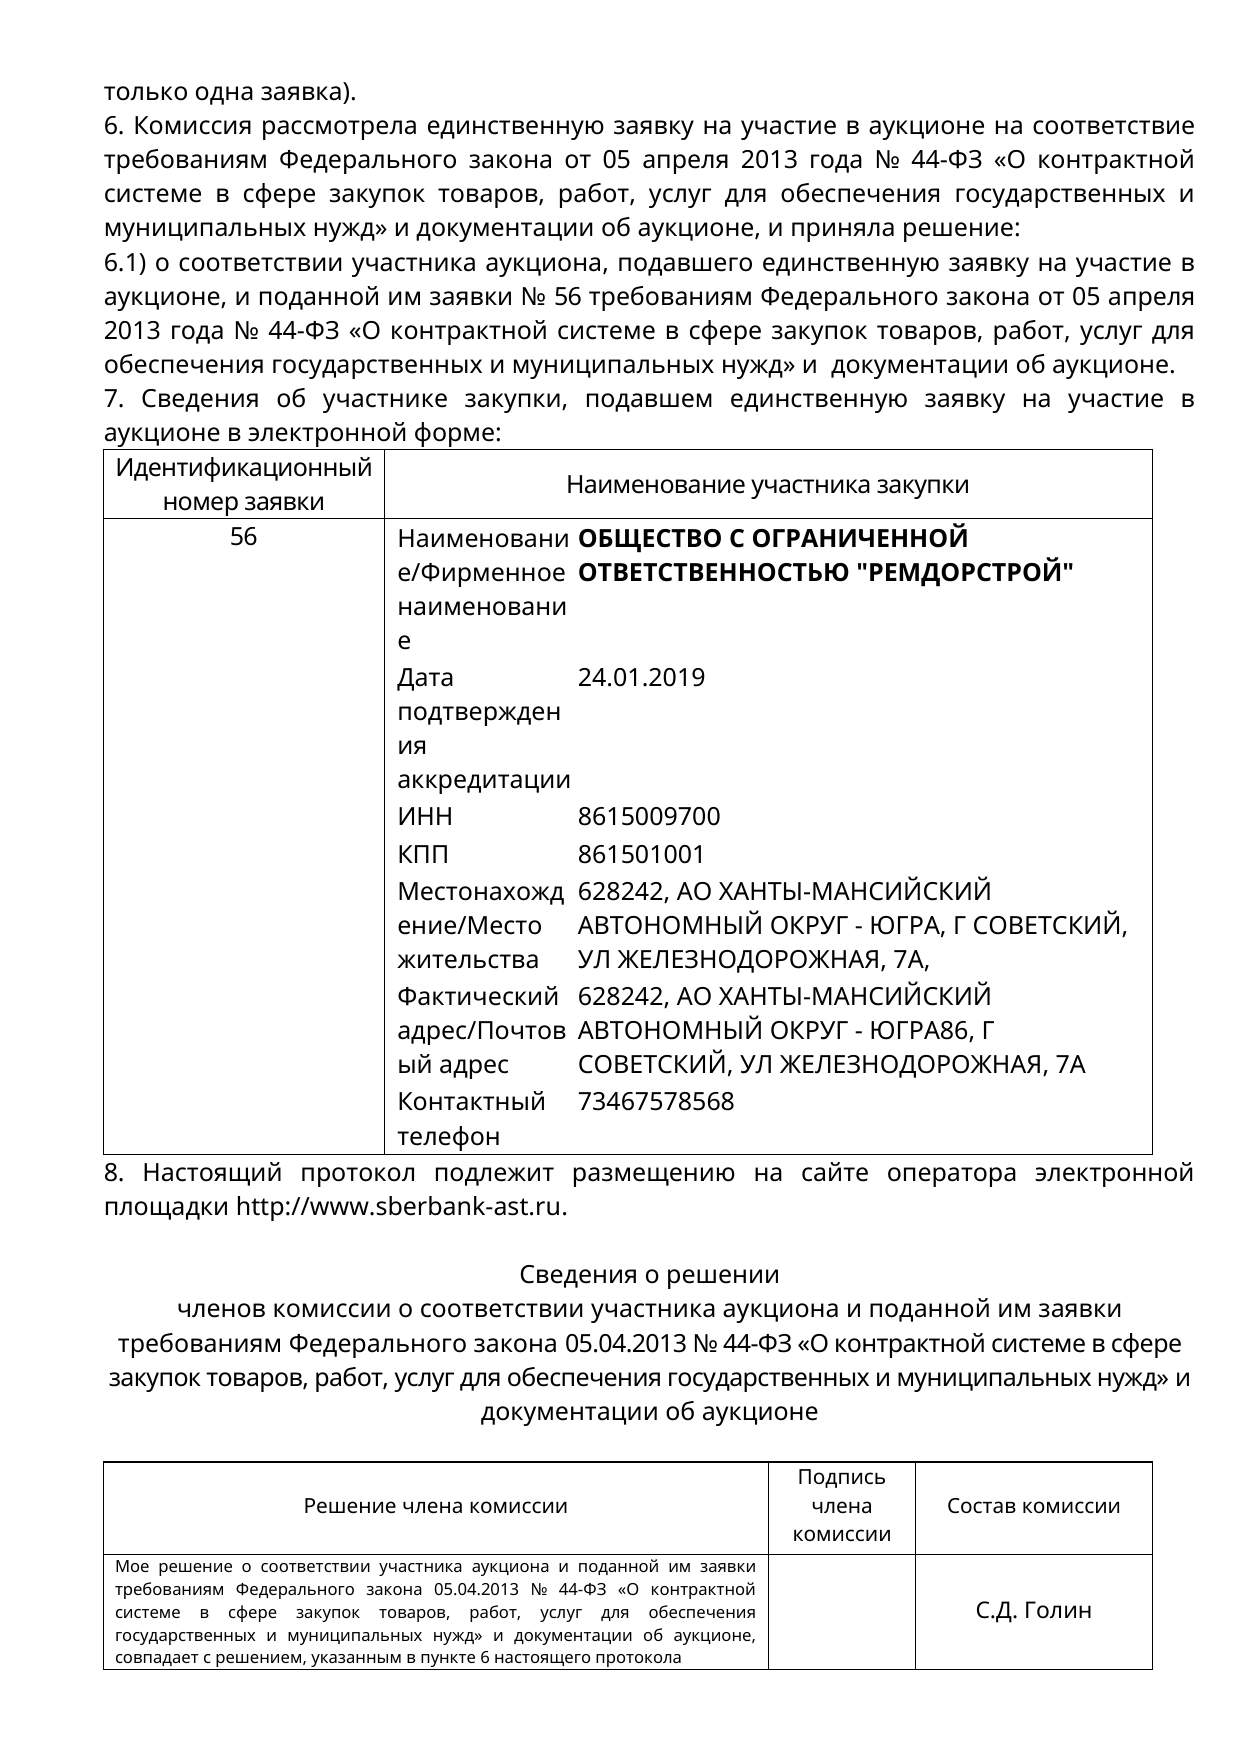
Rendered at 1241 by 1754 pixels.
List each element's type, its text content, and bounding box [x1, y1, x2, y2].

table_cell 56 [104, 519, 384, 1154]
table_cell С.Д. Голин [916, 1555, 1152, 1669]
table_header Подпись члена комиссии [769, 1463, 915, 1554]
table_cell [104, 1555, 768, 1669]
text 8. Настоящий протокол подлежит размещению на сайте оператора электронной площадки http://www.sberbank-ast.ru. [103, 1155, 1196, 1223]
text Сведения о решении [103, 1257, 1196, 1291]
table_cell [769, 1555, 915, 1669]
table_header Решение члена комиссии [104, 1463, 768, 1554]
table_cell [385, 519, 1152, 1154]
text 6.1) о соответствии участника аукциона, подавшего единственную заявку на участие в аукционе, и поданной им заявки № 56 требованиям Федерального закона от 05 апреля 2013 года № 44-ФЗ «О контрактной системе в сфере закупок товаров, работ, услуг для обеспечения государственных и муниципальных нужд» и документации об аукционе. [103, 244, 1196, 380]
table_header Состав комиссии [916, 1463, 1152, 1554]
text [103, 74, 1196, 108]
text 7. Сведения об участнике закупки, подавшем единственную заявку на участие в аукционе в электронной форме: [103, 380, 1196, 448]
table_header Идентификационный номер заявки [104, 450, 384, 518]
text 6. Комиссия рассмотрела единственную заявку на участие в аукционе на соответствие требованиям Федерального закона от 05 апреля 2013 года № 44-ФЗ «О контрактной системе в сфере закупок товаров, работ, услуг для обеспечения государственных и муниципальных нужд» и документации об аукционе, и приняла решение: [103, 108, 1196, 244]
table_header Наименование участника закупки [385, 450, 1152, 518]
text членов комиссии о соответствии участника аукциона и поданной им заявки требованиям Федерального закона 05.04.2013 № 44-ФЗ «О контрактной системе в сфере закупок товаров, работ, услуг для обеспечения государственных и муниципальных нужд» и документации об аукционе [103, 1291, 1196, 1427]
